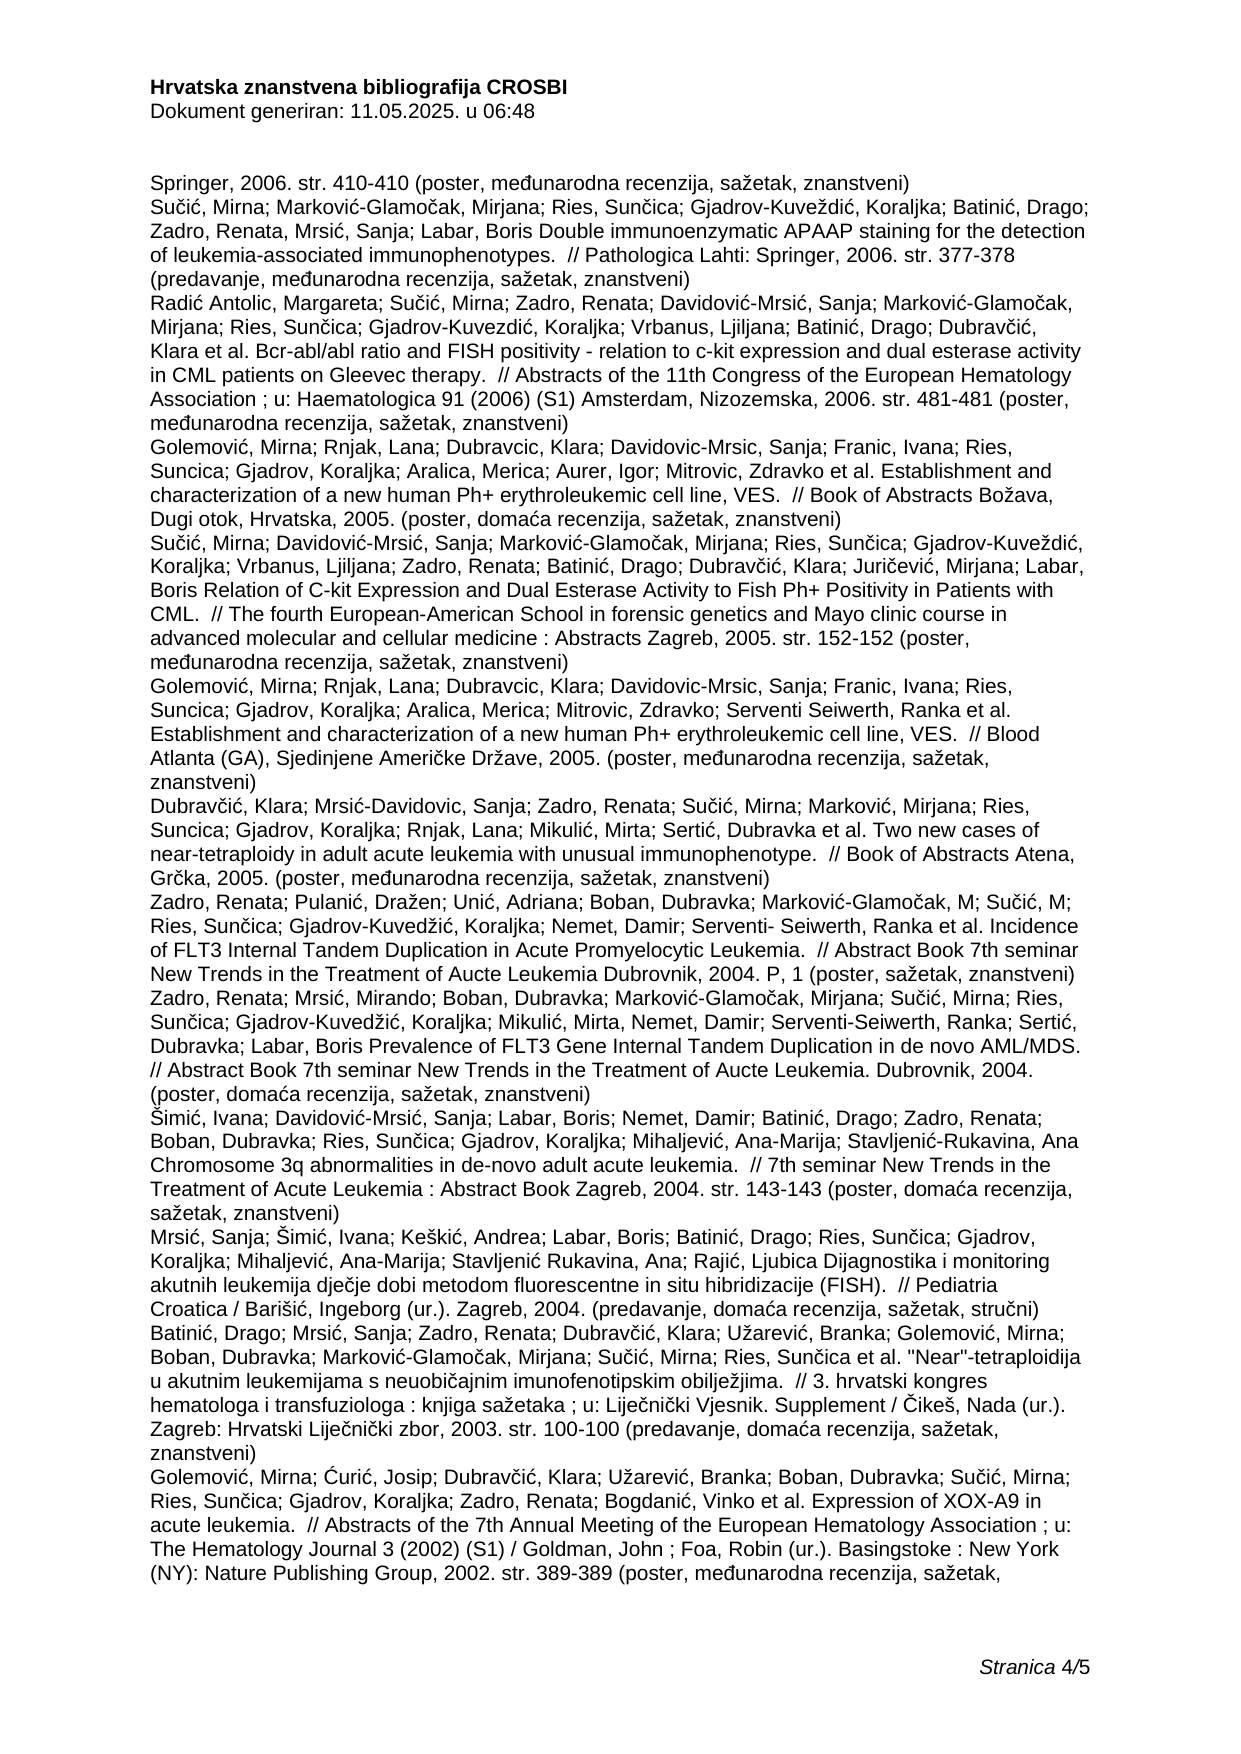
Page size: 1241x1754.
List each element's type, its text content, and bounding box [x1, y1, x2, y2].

text Dubravčić, Klara; Mrsić-Davidovic, Sanja; Zadro, Renata; Sučić, Mirna; Marković, Mirjana; Ries, Suncica; Gjadrov, Koraljka; Rnjak, Lana; Mikulić, Mirta; Sertić, Dubravka et al. [150, 794, 1090, 890]
text Sučić, Mirna; Davidović-Mrsić, Sanja; Marković-Glamočak, Mirjana; Ries, Sunčica; Gjadrov-Kuveždić, Koraljka; Vrbanus, Ljiljana; Zadro, Renata; Batinić, Drago; Dubravčić, Klara; Juričević, Mirjana; Labar, Boris [150, 530, 1090, 674]
text Šimić, Ivana; Davidović-Mrsić, Sanja; Labar, Boris; Nemet, Damir; Batinić, Drago; Zadro, Renata; Boban, Dubravka; Ries, Sunčica; Gjadrov, Koraljka; Mihaljević, Ana-Marija; Stavljenić-Rukavina, Ana [150, 1105, 1090, 1225]
text Zadro, Renata; Pulanić, Dražen; Unić, Adriana; Boban, Dubravka; Marković-Glamočak, M; Sučić, M; Ries, Sunčica; Gjadrov-Kuvedžić, Koraljka; Nemet, Damir; Serventi- Seiwerth, Ranka et al. [150, 890, 1090, 986]
text Golemović, Mirna; Rnjak, Lana; Dubravcic, Klara; Davidovic-Mrsic, Sanja; Franic, Ivana; Ries, Suncica; Gjadrov, Koraljka; Aralica, Merica; Aurer, Igor; Mitrovic, Zdravko et al. [150, 434, 1090, 530]
text Sučić, Mirna; Marković-Glamočak, Mirjana; Ries, Sunčica; Gjadrov-Kuveždić, Koraljka; Batinić, Drago; Zadro, Renata, Mrsić, Sanja; Labar, Boris [150, 195, 1090, 291]
text Zadro, Renata; Mrsić, Mirando; Boban, Dubravka; Marković-Glamočak, Mirjana; Sučić, Mirna; Ries, Sunčica; Gjadrov-Kuvedžić, Koraljka; Mikulić, Mirta, Nemet, Damir; Serventi-Seiwerth, Ranka; Sertić, Dubravka; Labar, Boris [150, 986, 1090, 1105]
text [150, 171, 1090, 195]
text Golemović, Mirna; Rnjak, Lana; Dubravcic, Klara; Davidovic-Mrsic, Sanja; Franic, Ivana; Ries, Suncica; Gjadrov, Koraljka; Aralica, Merica; Mitrovic, Zdravko; Serventi Seiwerth, Ranka et al. [150, 674, 1090, 794]
text Radić Antolic, Margareta; Sučić, Mirna; Zadro, Renata; Davidović-Mrsić, Sanja; Marković-Glamočak, Mirjana; Ries, Sunčica; Gjadrov-Kuvezdić, Koraljka; Vrbanus, Ljiljana; Batinić, Drago; Dubravčić, Klara et al. [150, 291, 1090, 434]
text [150, 1465, 1090, 1584]
text Mrsić, Sanja; Šimić, Ivana; Keškić, Andrea; Labar, Boris; Batinić, Drago; Ries, Sunčica; Gjadrov, Koraljka; Mihaljević, Ana-Marija; Stavljenić Rukavina, Ana; Rajić, Ljubica [150, 1225, 1090, 1321]
text Batinić, Drago; Mrsić, Sanja; Zadro, Renata; Dubravčić, Klara; Užarević, Branka; Golemović, Mirna; Boban, Dubravka; Marković-Glamočak, Mirjana; Sučić, Mirna; Ries, Sunčica et al. [150, 1321, 1090, 1465]
